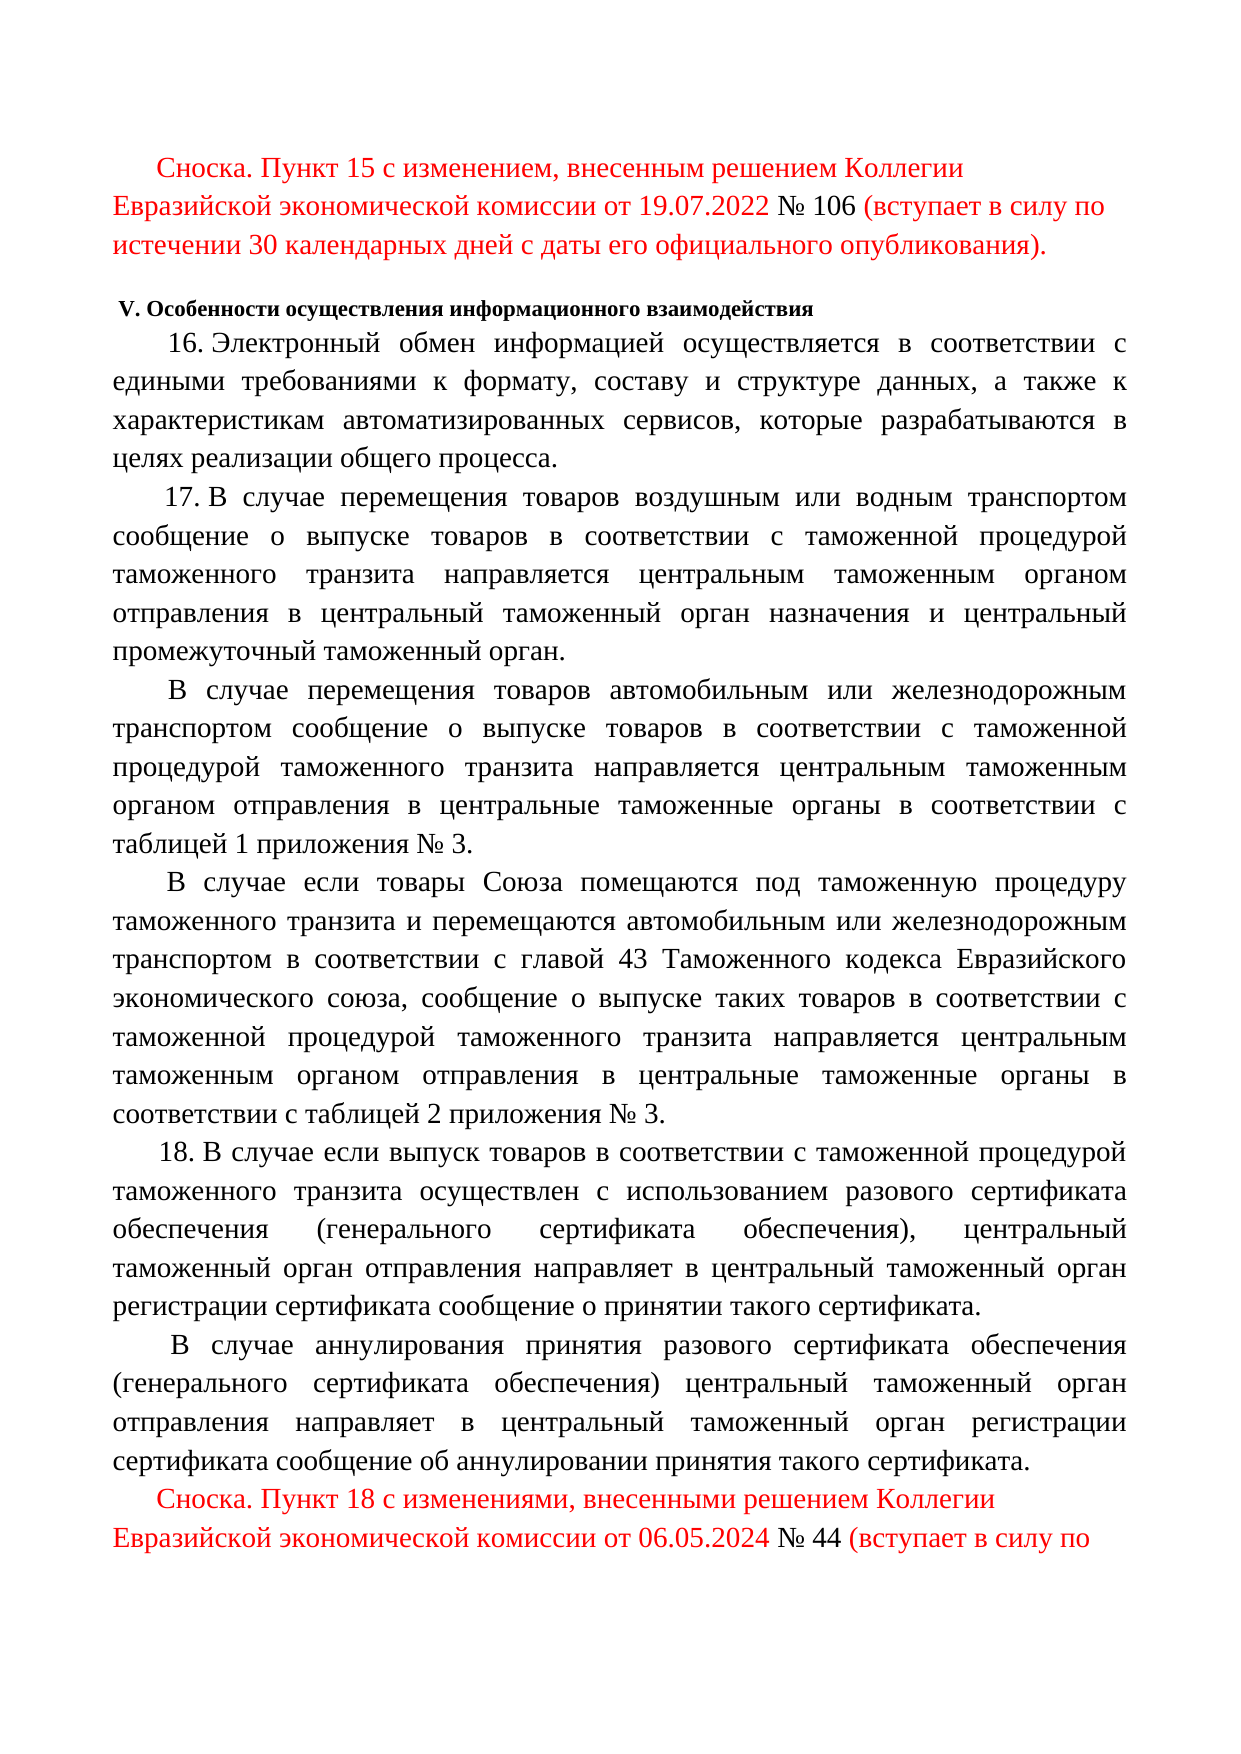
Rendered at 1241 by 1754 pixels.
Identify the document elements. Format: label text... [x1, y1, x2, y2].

text В случае перемещения товаров автомобильным или железнодорожным транспортом сообщение о выпуске товаров в соответствии с таможенной процедурой таможенного транзита направляется центральным таможенным органом отправления в центральные таможенные органы в соответствии с таблицей 1 приложения № 3. [112, 672, 1128, 859]
text В случае если товары Союза помещаются под таможенную процедуру таможенного транзита и перемещаются автомобильным или железнодорожным транспортом в соответствии с главой 43 Таможенного кодекса Евразийского экономического союза, сообщение о выпуске таких товаров в соответствии с таможенной процедурой таможенного транзита направляется центральным таможенным органом отправления в центральные таможенные органы в соответствии с таблицей 2 приложения № 3. [112, 864, 1128, 1129]
text В случае аннулирования принятия разового сертификата обеспечения (генерального сертификата обеспечения) центральный таможенный орган отправления направляет в центральный таможенный орган регистрации сертификата сообщение об аннулировании принятия такого сертификата. [112, 1327, 1128, 1476]
text 17. В случае перемещения товаров воздушным или водным транспортом сообщение о выпуске товаров в соответствии с таможенной процедурой таможенного транзита направляется центральным таможенным органом отправления в центральный таможенный орган назначения и центральный промежуточный таможенный орган. [112, 479, 1128, 667]
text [112, 1481, 1128, 1553]
text 18. В случае если выпуск товаров в соответствии с таможенной процедурой таможенного транзита осуществлен с использованием разового сертификата обеспечения (генерального сертификата обеспечения), центральный таможенный орган отправления направляет в центральный таможенный орган регистрации сертификата сообщение о принятии такого сертификата. [112, 1134, 1128, 1322]
text V. Особенности осуществления информационного взаимодействия [112, 295, 1128, 321]
text 16. Электронный обмен информацией осуществляется в соответствии с едиными требованиями к формату, составу и структуре данных, а также к характеристикам автоматизированных сервисов, которые разрабатываются в целях реализации общего процесса. [112, 325, 1128, 474]
text Сноска. Пункт 15 с изменением, внесенным решением Коллегии Евразийской экономической комиссии от 19.07.2022 № 106 (вступает в силу по истечении 30 календарных дней с даты его официального опубликования). [112, 150, 1128, 291]
